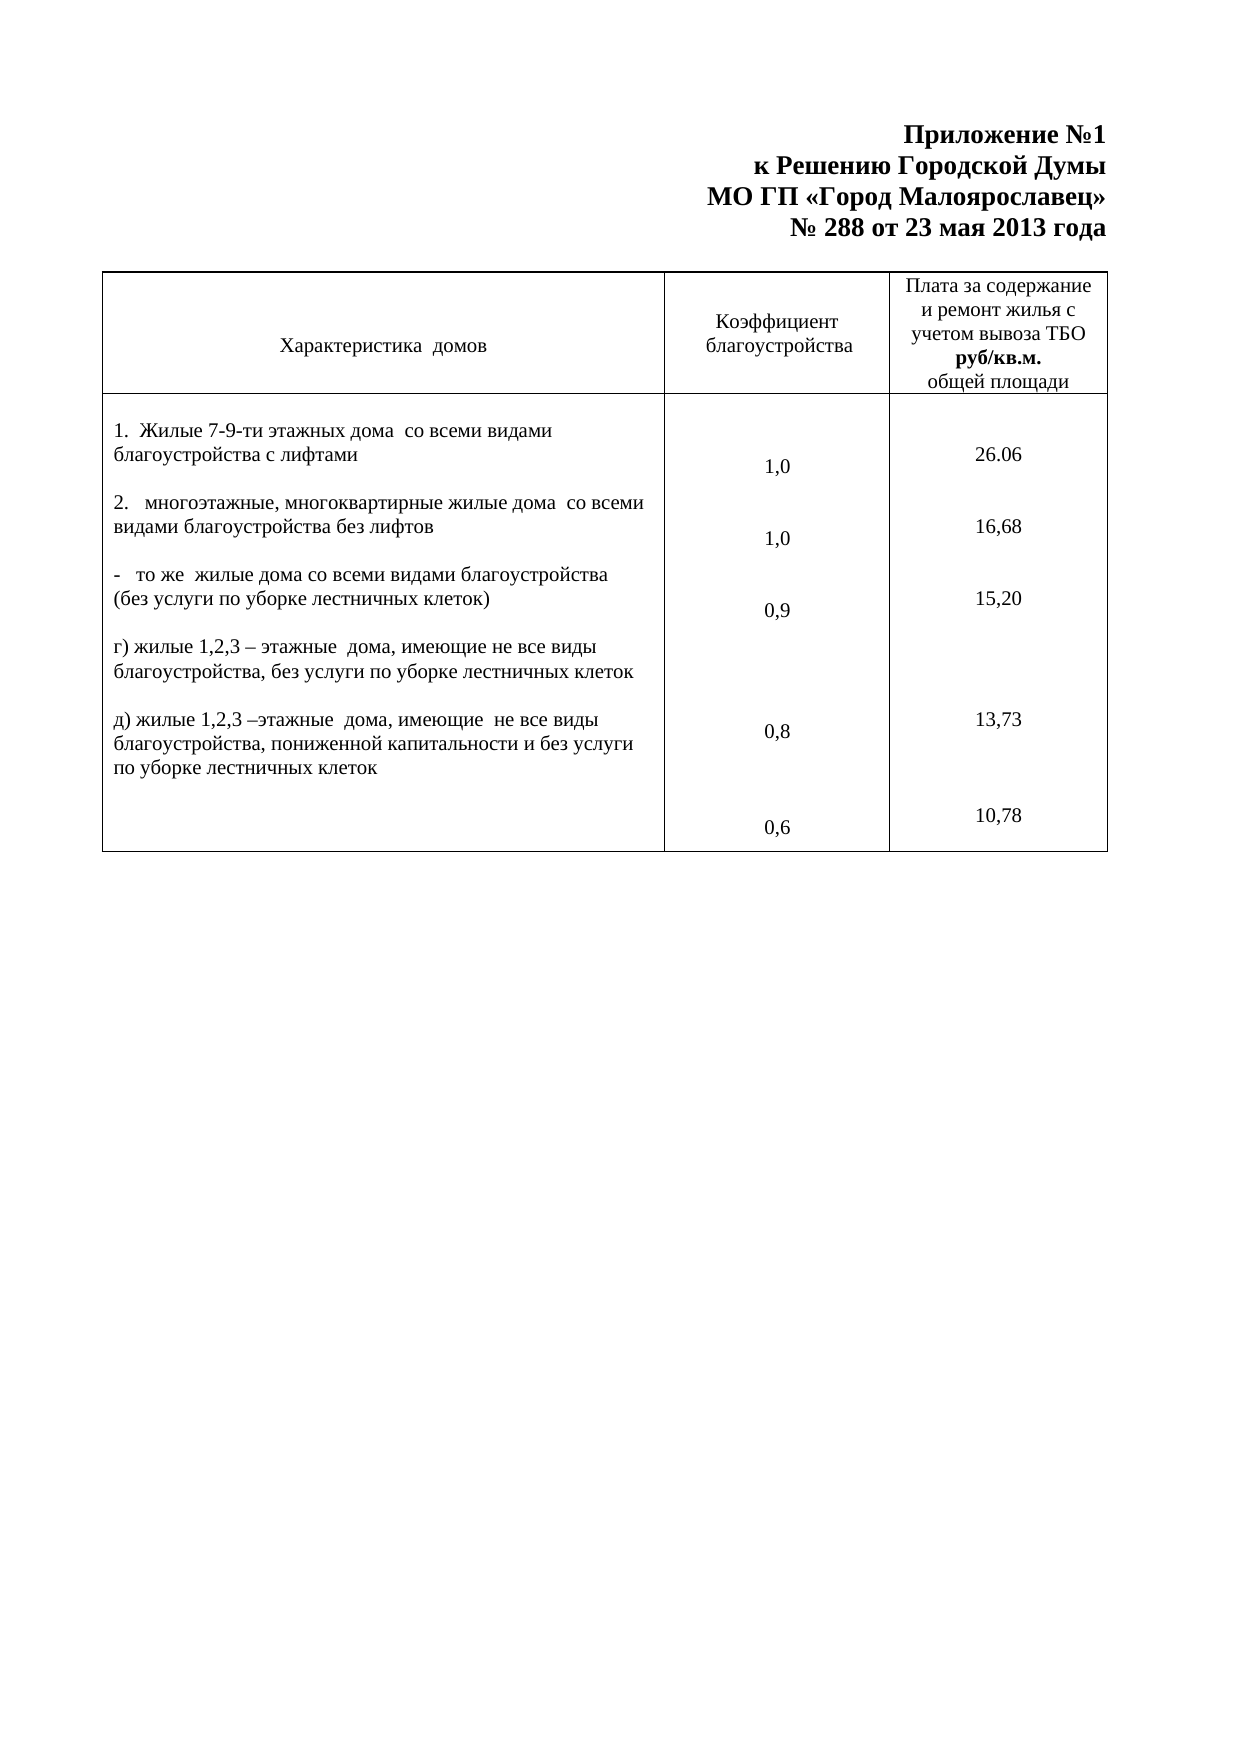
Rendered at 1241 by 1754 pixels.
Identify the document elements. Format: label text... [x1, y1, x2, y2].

table_header Плата за содержание и ремонт жилья с учетом вывоза ТБО руб/кв.м. общей площади [890, 273, 1107, 393]
text Приложение №1 [177, 118, 1106, 149]
table_cell 26.06 16,68 15,20 13,73 10,78 [890, 394, 1107, 851]
text № 288 от 23 мая 2013 года [177, 212, 1106, 243]
text к Решению Городской Думы [177, 149, 1106, 180]
table_header Коэффициент благоустройства [665, 273, 889, 393]
table_header Характеристика домов [103, 273, 664, 393]
table_cell 1. Жилые 7-9-ти этажных дома со всеми видами благоустройства с лифтами 2. многоэтажные, многоквартирные жилые дома со всеми видами благоустройства без лифтов - то же жилые дома со всеми видами благоустройства (без услуги по уборке лестничных клеток) г) жилые 1,2,3 – этажные дома, имеющие не все виды благоустройства, без услуги по уборке лестничных клеток д) жилые 1,2,3 –этажные дома, имеющие не все виды благоустройства, пониженной капитальности и без услуги по уборке лестничных клеток [103, 394, 664, 851]
text МО ГП «Город Малоярославец» [177, 180, 1106, 212]
table_cell 1,0 1,0 0,9 0,8 0,6 [665, 394, 889, 851]
